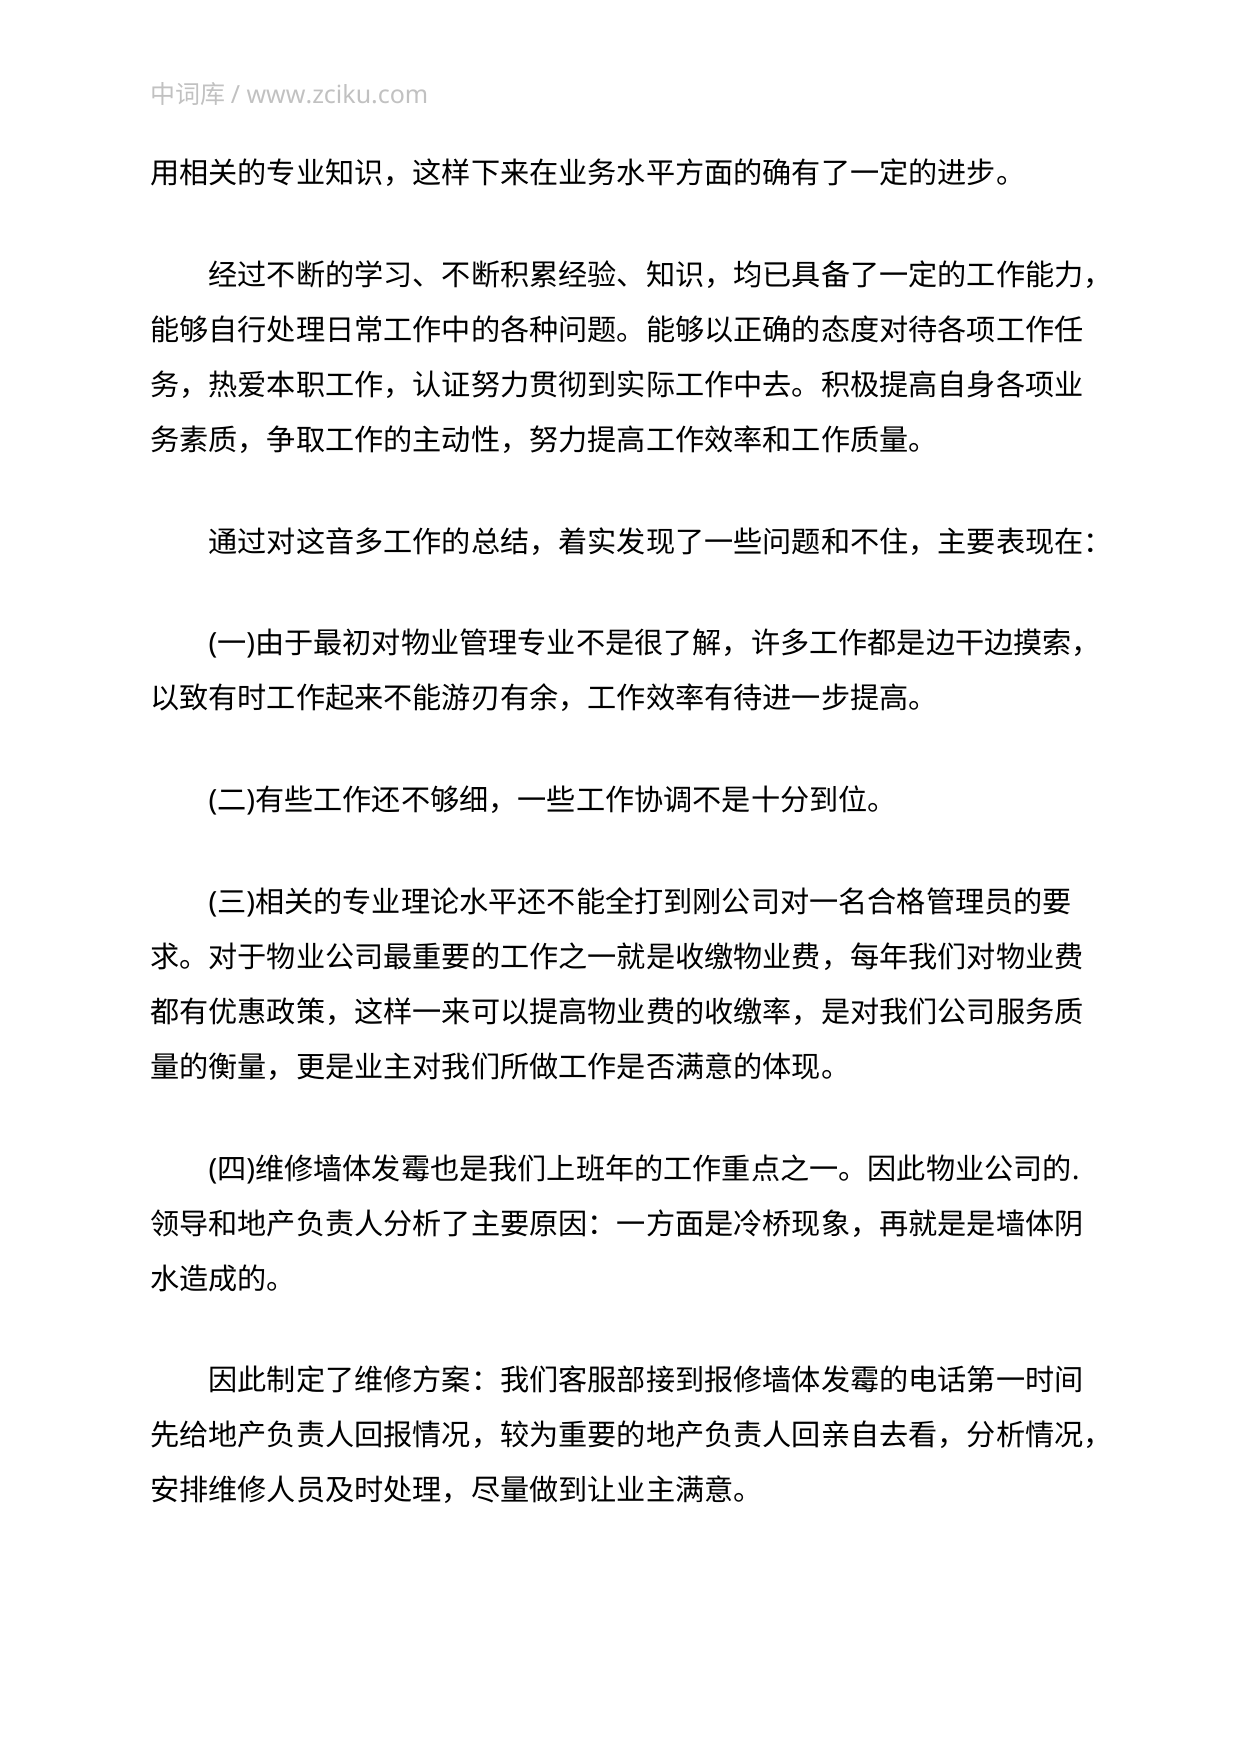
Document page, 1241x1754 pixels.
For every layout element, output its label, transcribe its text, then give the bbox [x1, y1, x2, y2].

text 通过对这音多工作的总结，着实发现了一些问题和不住，主要表现在： [150, 518, 1090, 561]
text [150, 150, 1090, 192]
text (二)有些工作还不够细，一些工作协调不是十分到位。 [150, 777, 1090, 819]
text (四)维修墙体发霉也是我们上班年的工作重点之一。因此物业公司的.领导和地产负责人分析了主要原因：一方面是冷桥现象，再就是是墙体阴水造成的。 [150, 1145, 1090, 1297]
text (三)相关的专业理论水平还不能全打到刚公司对一名合格管理员的要求。对于物业公司最重要的工作之一就是收缴物业费，每年我们对物业费都有优惠政策，这样一来可以提高物业费的收缴率，是对我们公司服务质量的衡量，更是业主对我们所做工作是否满意的体现。 [150, 879, 1090, 1086]
text 因此制定了维修方案：我们客服部接到报修墙体发霉的电话第一时间先给地产负责人回报情况，较为重要的地产负责人回亲自去看，分析情况，安排维修人员及时处理，尽量做到让业主满意。 [150, 1357, 1090, 1509]
text (一)由于最初对物业管理专业不是很了解，许多工作都是边干边摸索，以致有时工作起来不能游刃有余，工作效率有待进一步提高。 [150, 620, 1090, 717]
text 经过不断的学习、不断积累经验、知识，均已具备了一定的工作能力，能够自行处理日常工作中的各种问题。能够以正确的态度对待各项工作任务，热爱本职工作，认证努力贯彻到实际工作中去。积极提高自身各项业务素质，争取工作的主动性，努力提高工作效率和工作质量。 [150, 252, 1090, 459]
